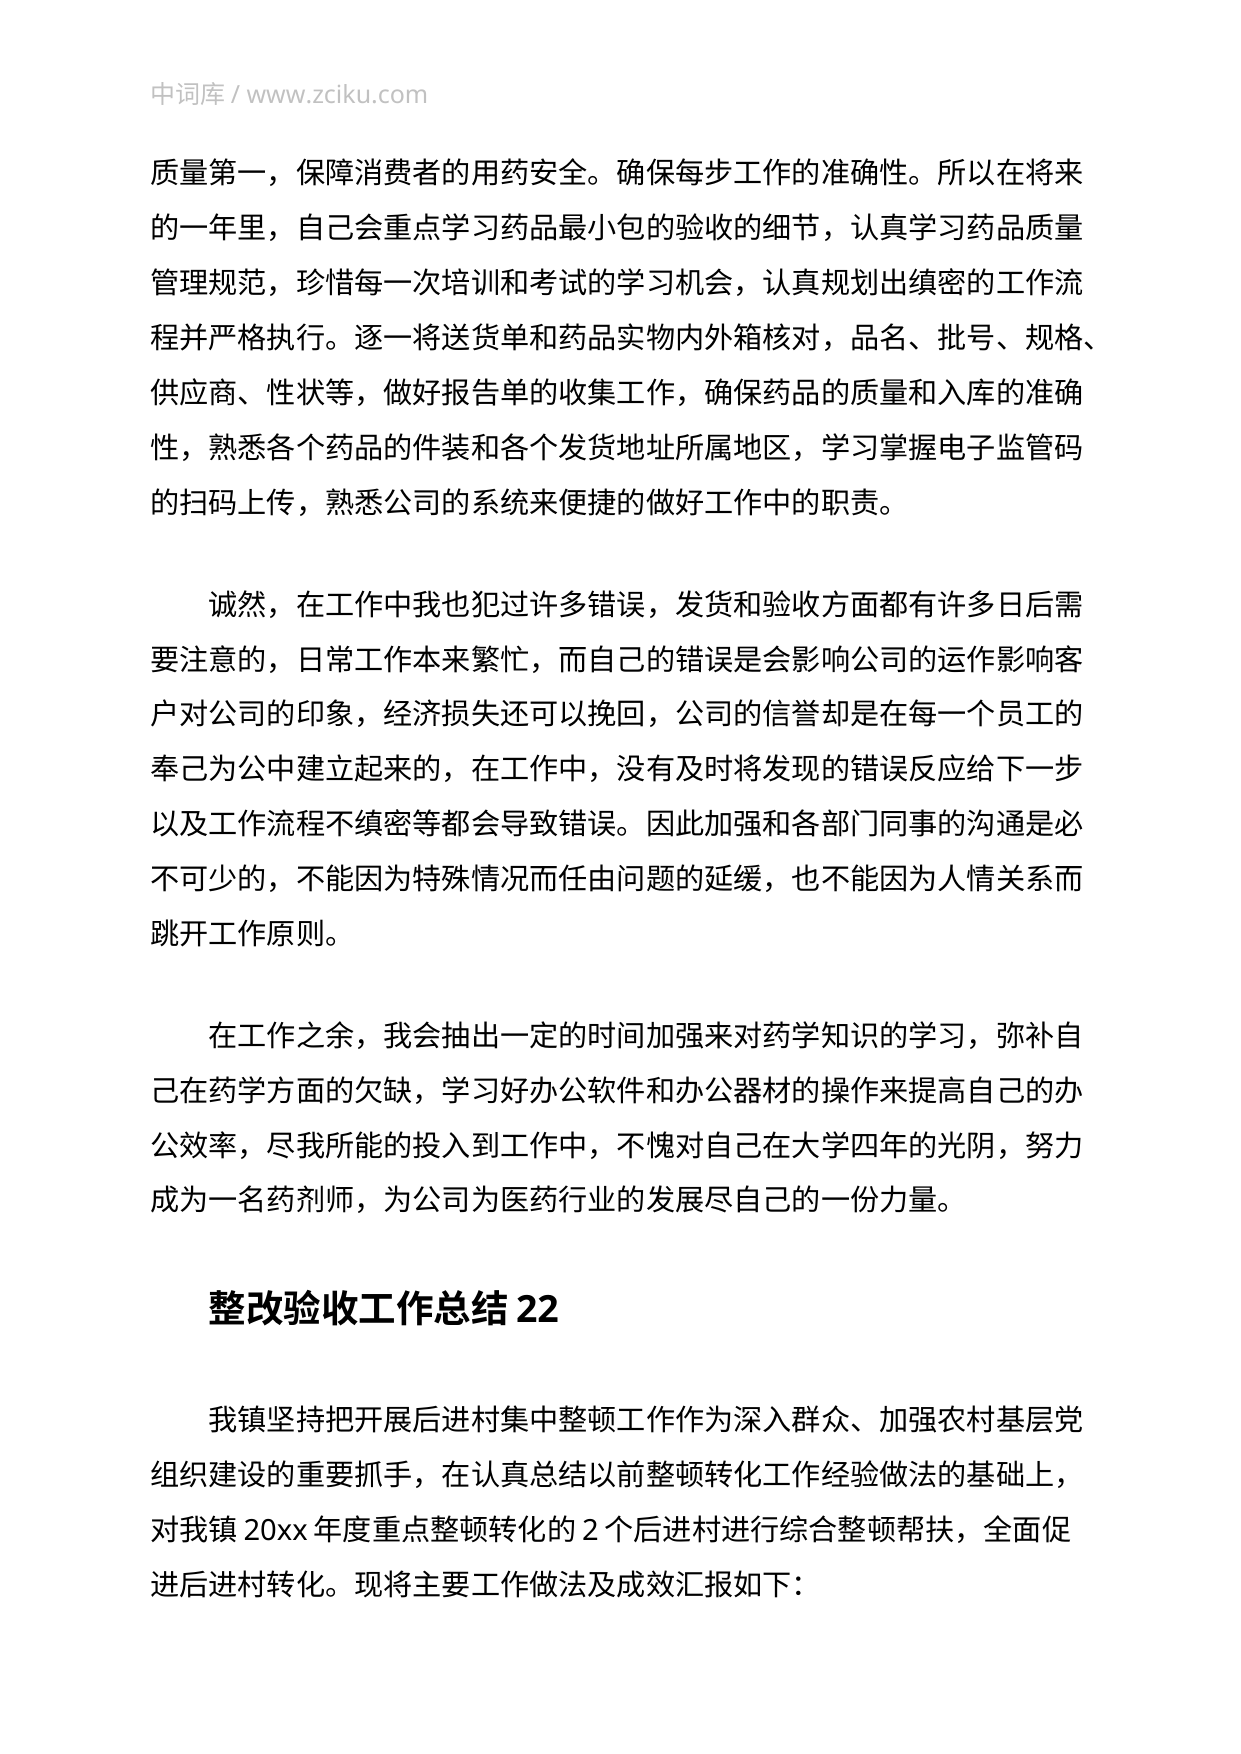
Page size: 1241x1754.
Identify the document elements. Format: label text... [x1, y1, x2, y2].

text 整改验收工作总结22 [150, 1279, 1090, 1333]
text 在工作之余，我会抽出一定的时间加强来对药学知识的学习，弥补自己在药学方面的欠缺，学习好办公软件和办公器材的操作来提高自己的办公效率，尽我所能的投入到工作中，不愧对自己在大学四年的光阴，努力成为一名药剂师，为公司为医药行业的发展尽自己的一份力量。 [150, 1012, 1090, 1219]
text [150, 150, 1090, 522]
text 诚然，在工作中我也犯过许多错误，发货和验收方面都有许多日后需要注意的，日常工作本来繁忙，而自己的错误是会影响公司的运作影响客户对公司的印象，经济损失还可以挽回，公司的信誉却是在每一个员工的奉己为公中建立起来的，在工作中，没有及时将发现的错误反应给下一步以及工作流程不缜密等都会导致错误。因此加强和各部门同事的沟通是必不可少的，不能因为特殊情况而任由问题的延缓，也不能因为人情关系而跳开工作原则。 [150, 581, 1090, 953]
text 我镇坚持把开展后进村集中整顿工作作为深入群众、加强农村基层党组织建设的重要抓手，在认真总结以前整顿转化工作经验做法的基础上，对我镇20xx年度重点整顿转化的2个后进村进行综合整顿帮扶，全面促进后进村转化。现将主要工作做法及成效汇报如下： [150, 1396, 1090, 1603]
